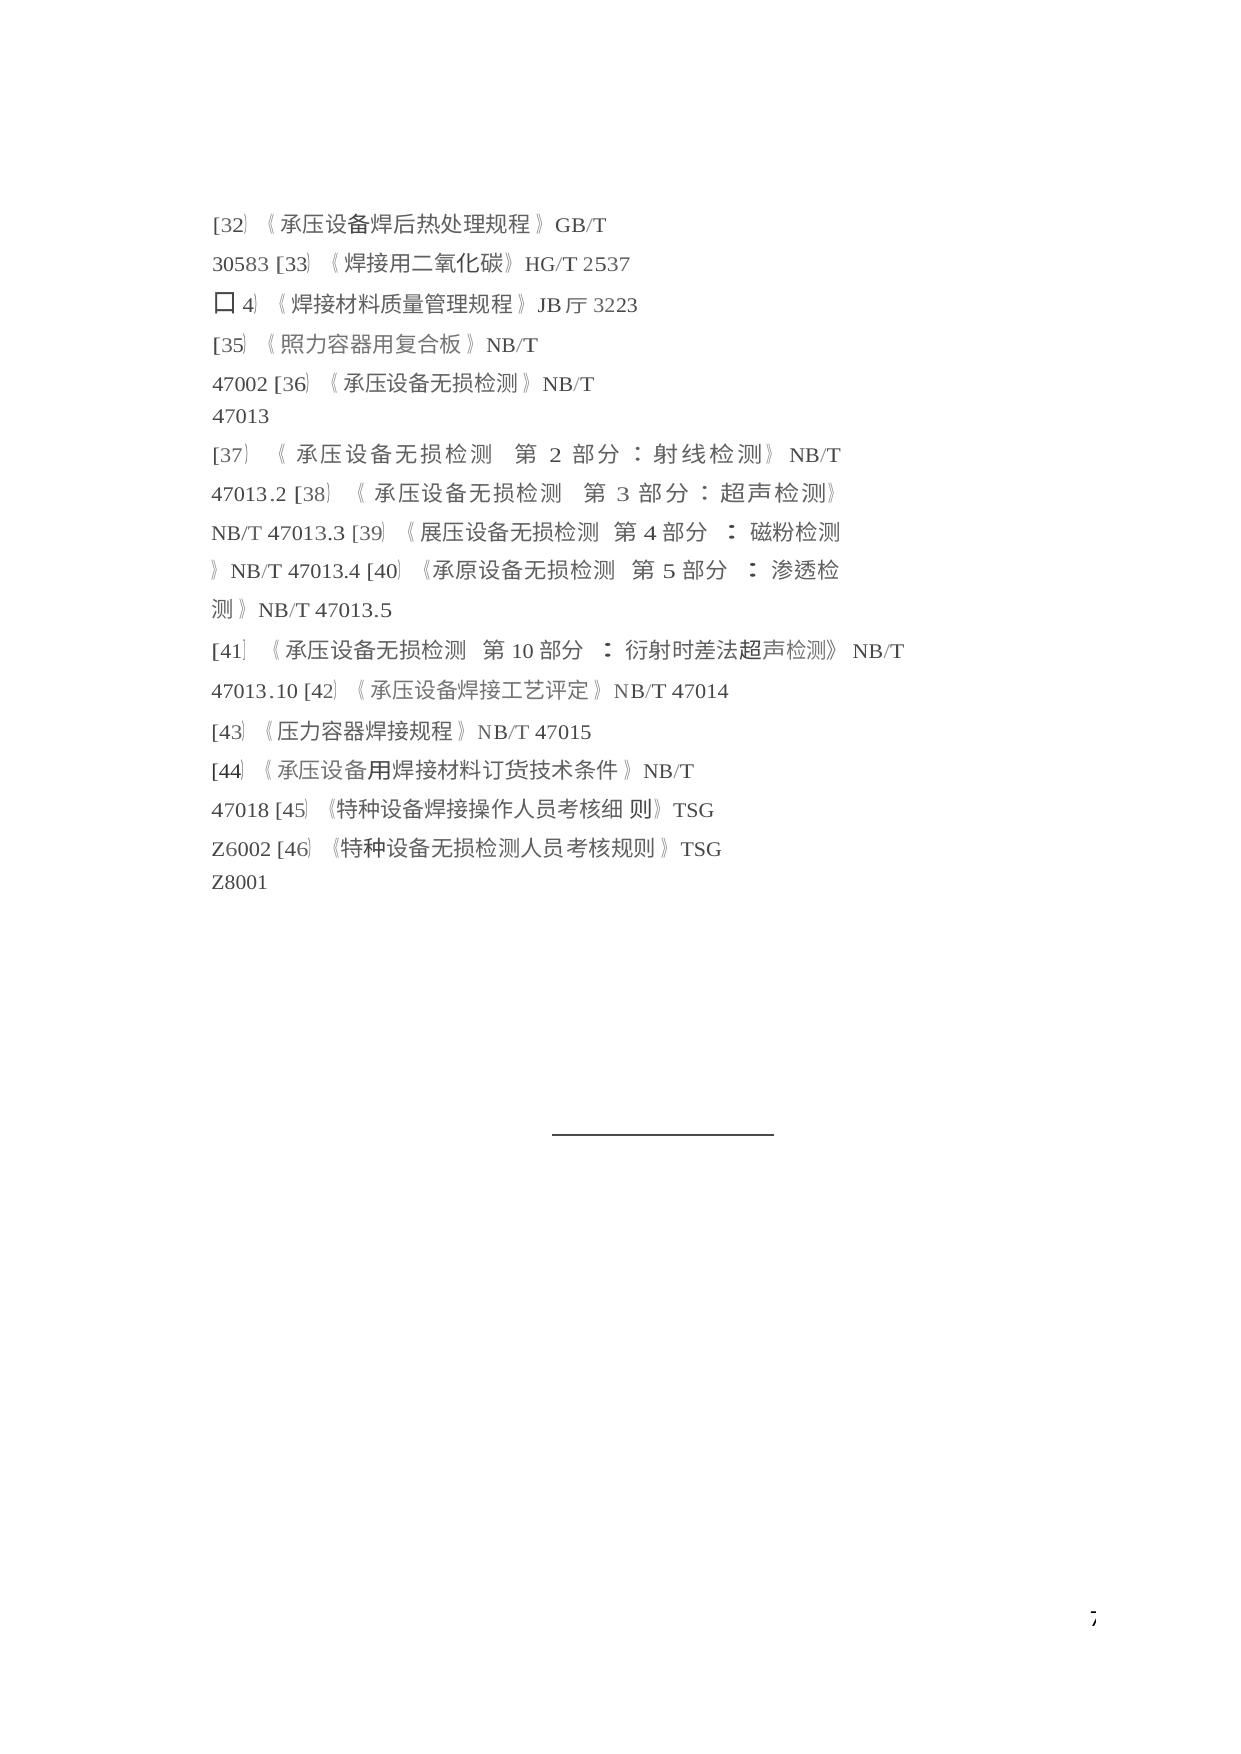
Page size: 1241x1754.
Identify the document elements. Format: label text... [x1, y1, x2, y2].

text [35） 《 照力容器用复合板 》 NB/T 47002 [36） 《 承压设备无损检测 》 NB/T 47013 [212, 329, 598, 428]
text [32） 《 承压设备焊后热处理规程 》 GB/T 30583 [33） 《 焊接用二氧化碳》 HG/T 2537 [212, 209, 667, 277]
text [41］ 《 承压设备无损检测 第 10 部分 ：衍射时差法超声检测》 NB/T 47013.10 [42） 《 承压设备焊接工艺评定 》 NB/T 47014 [211, 635, 975, 704]
text [37） 《 承压设备无损检测 第 2 部分：射线检测》 NB/T 47013.2 [38） 《 承压设备无损检测 第 3 部分：超声检测》 NB/T 47013.3 [39） 《 展压设备无损检测 第 4 部分 ：磁粉检测 》 NB/T 47013.4 [40） 《承原设备无损检测 第 5 部分 ：渗透检测 》 NB/T 47013.5 [211, 438, 841, 624]
text [44） 《 承压设备用焊接材料订货技术条件 》 NB/T 47018 [45） 《特种设备焊接操作人员考核细 则》 TSG Z6002 [46） 《特种设备无损检测人员考核规则 》 TSG Z8001 [211, 755, 755, 894]
text 口4） 《 焊接材料质量管理规程 》 JB厅 3223 [212, 286, 1065, 319]
text [43） 《 压力容器焊接规程 》 NB/T 47015 [211, 716, 1065, 746]
